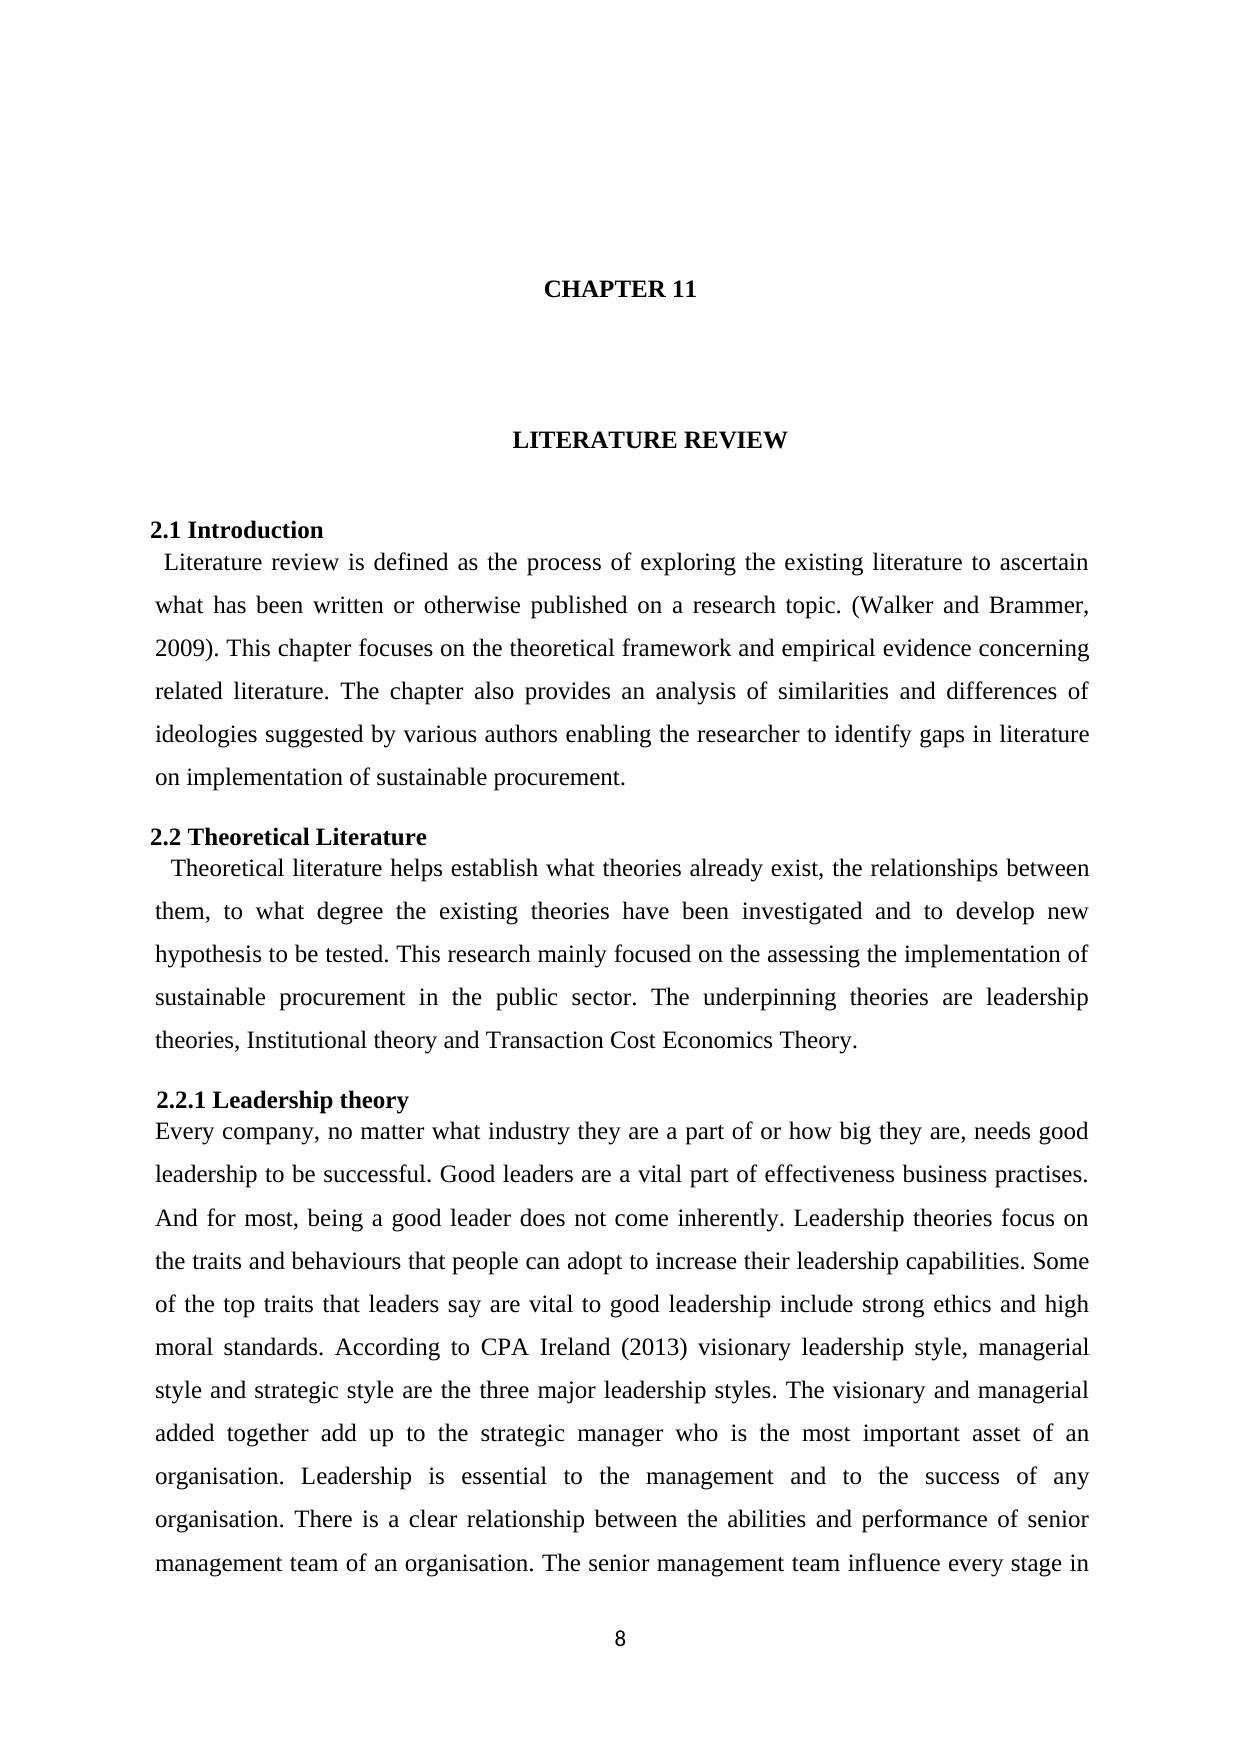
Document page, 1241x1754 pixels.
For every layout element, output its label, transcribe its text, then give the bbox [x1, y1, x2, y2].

subtitle LITERATURE REVIEW [150, 425, 1090, 453]
subtitle 2.2.1 Leadership theory [150, 1085, 1090, 1114]
subtitle 2.2 Theoretical Literature [150, 822, 1090, 851]
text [155, 1116, 1090, 1576]
text Theoretical literature helps establish what theories already exist, the relationships between them, to what degree the existing theories have been investigated and to develop new hypothesis to be tested. This research mainly focused on the assessing the implementation of sustainable procurement in the public sector. The underpinning theories are leadership theories, Institutional theory and Transaction Cost Economics Theory. [155, 853, 1090, 1054]
subtitle CHAPTER 11 [150, 274, 1090, 303]
subtitle 2.1 Introduction [150, 516, 1090, 544]
text Literature review is defined as the process of exploring the existing literature to ascertain what has been written or otherwise published on a research topic. (Walker and Brammer, 2009). This chapter focuses on the theoretical framework and empirical evidence concerning related literature. The chapter also provides an analysis of similarities and differences of ideologies suggested by various authors enabling the researcher to identify gaps in literature on implementation of sustainable procurement. [155, 547, 1090, 791]
